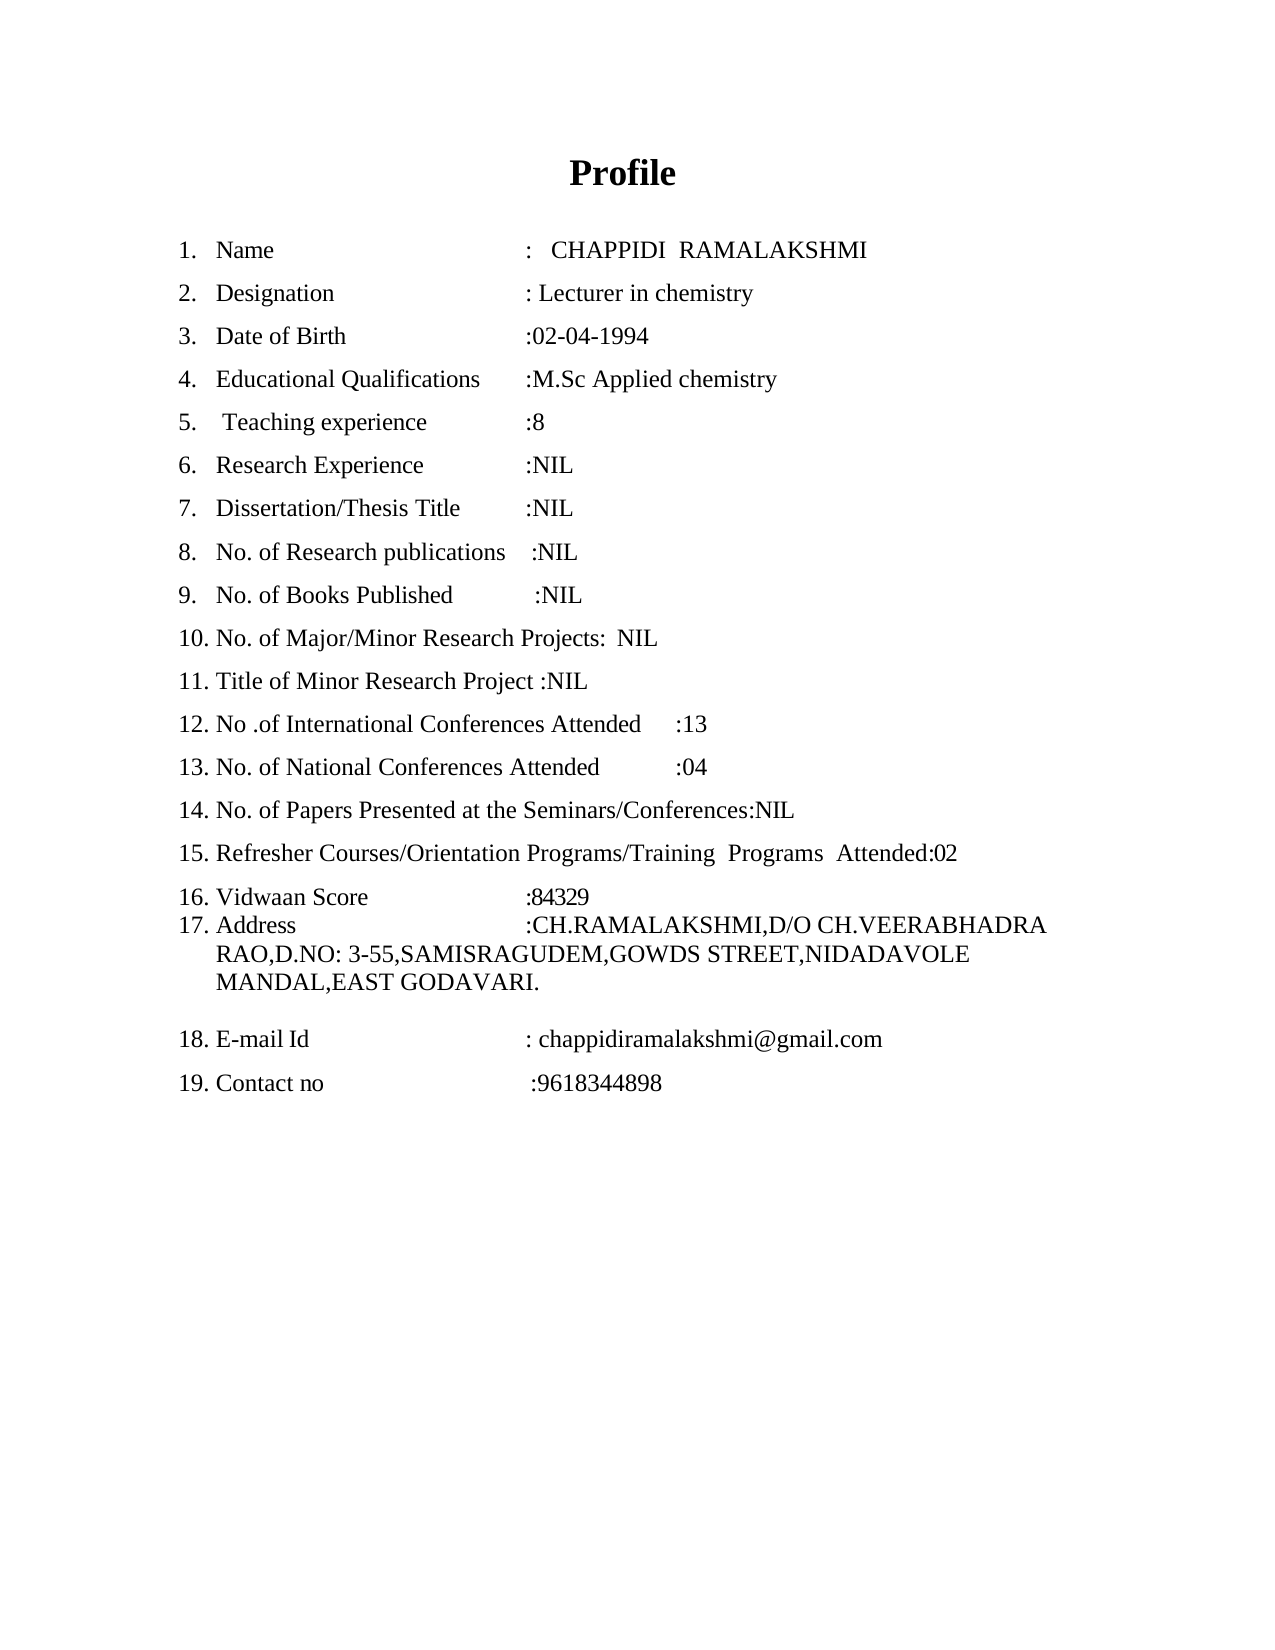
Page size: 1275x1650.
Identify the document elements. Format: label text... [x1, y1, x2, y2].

list No. of Major/Minor Research Projects: NIL [178, 623, 1179, 652]
list No. of National Conferences Attended :04 [178, 752, 1179, 781]
list Dissertation/Thesis Title :NIL [178, 493, 1179, 522]
list Contact no :9618344898 [178, 1068, 1179, 1097]
list Designation : Lecturer in chemistry [178, 278, 1179, 306]
list Refresher Courses/Orientation Programs/Training Programs Attended:02 [178, 838, 1179, 867]
title Profile [393, 150, 1179, 193]
list No .of International Conferences Attended :13 [178, 709, 1179, 738]
list E-mail Id : chappidiramalakshmi@gmail.com [178, 1025, 1179, 1053]
list No. of Books Published :NIL [178, 580, 1179, 608]
list Address :CH.RAMALAKSHMI,D/O CH.VEERABHADRA RAO,D.NO: 3-55,SAMISRAGUDEM,GOWDS STREET,NIDADAVOLE MANDAL,EAST GODAVARI. [178, 911, 1066, 996]
list Name : CHAPPIDI RAMALAKSHMI [178, 235, 1179, 263]
list Educational Qualifications :M.Sc Applied chemistry [178, 364, 1179, 393]
list Title of Minor Research Project :NIL [178, 666, 1179, 694]
list Vidwaan Score :84329 [178, 882, 1179, 911]
list Teaching experience :8 [178, 407, 1179, 436]
list No. of Research publications :NIL [178, 537, 1179, 566]
list No. of Papers Presented at the Seminars/Conferences:NIL [178, 795, 1179, 824]
list Research Experience :NIL [178, 450, 1179, 479]
list Date of Birth :02-04-1994 [178, 321, 1179, 350]
